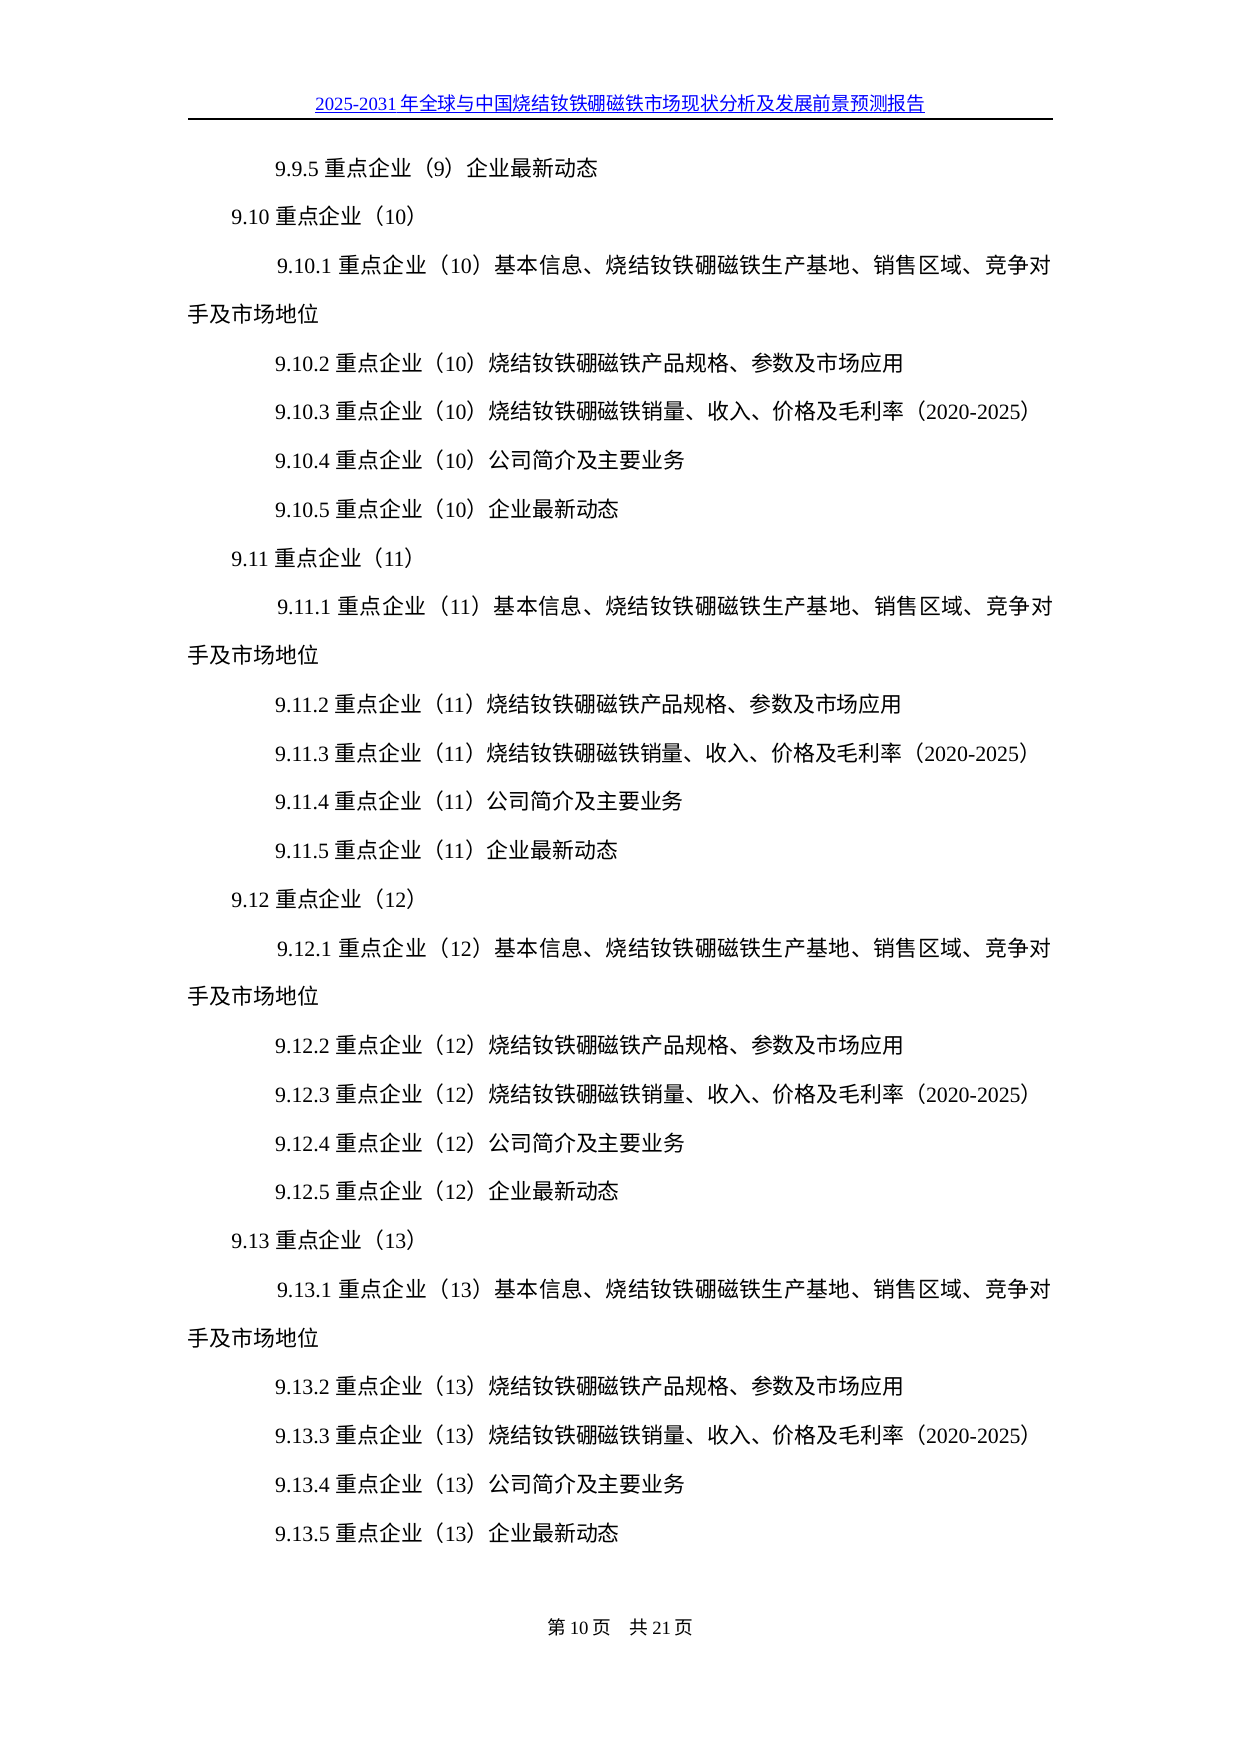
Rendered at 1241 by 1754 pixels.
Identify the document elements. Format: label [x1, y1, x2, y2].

text [187, 150, 1053, 1548]
